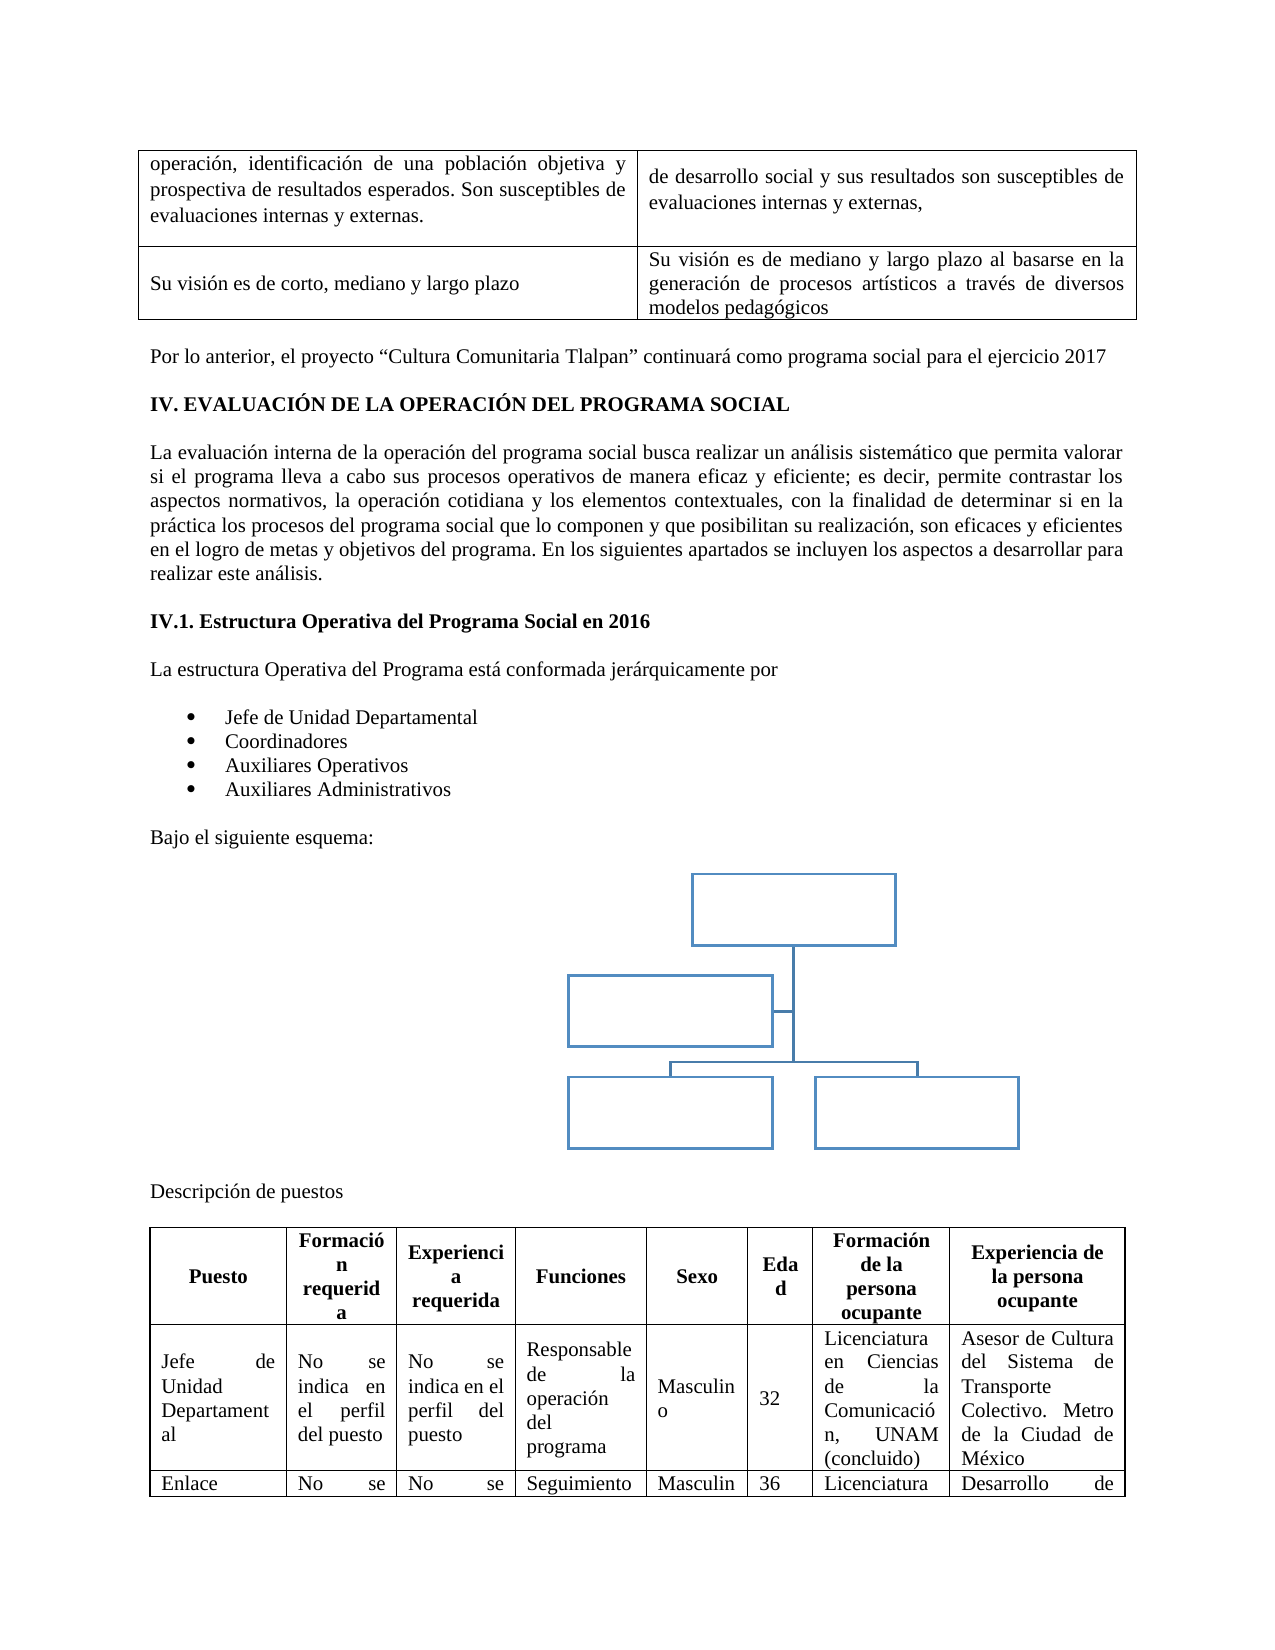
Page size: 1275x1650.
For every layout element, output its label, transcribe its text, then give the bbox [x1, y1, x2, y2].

text IV. EVALUACIÓN DE LA OPERACIÓN DEL PROGRAMA SOCIAL [150, 392, 1125, 416]
table_header Formación de la persona ocupante [813, 1228, 949, 1324]
list Auxiliares Administrativos [187, 777, 1125, 801]
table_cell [516, 1471, 646, 1496]
table_header Sexo [647, 1228, 747, 1324]
text La estructura Operativa del Programa está conformada jerárquicamente por [150, 657, 1125, 681]
table_header Experiencia requerida [397, 1228, 515, 1324]
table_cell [638, 151, 1136, 246]
text Por lo anterior, el proyecto “Cultura Comunitaria Tlalpan” continuará como programa social para el ejercicio 2017 [150, 344, 1125, 368]
table_header Puesto [151, 1228, 286, 1324]
table_cell Su visión es de corto, mediano y largo plazo [139, 247, 637, 319]
table_cell No se indica en el perfil del puesto [287, 1325, 396, 1470]
table_header Experiencia de la persona ocupante [950, 1228, 1124, 1324]
text La evaluación interna de la operación del programa social busca realizar un análisis sistemático que permita valorar si el programa lleva a cabo sus procesos operativos de manera eficaz y eficiente; es decir, permite contrastar los aspectos normativos, la operación cotidiana y los elementos contextuales, con la finalidad de determinar si en la práctica los procesos del programa social que lo componen y que posibilitan su realización, son eficaces y eficientes en el logro de metas y objetivos del programa. En los siguientes apartados se incluyen los aspectos a desarrollar para realizar este análisis. [150, 440, 1125, 585]
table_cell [287, 1471, 396, 1496]
list Auxiliares Operativos [187, 753, 1125, 777]
table_cell Responsable de la operación del programa [516, 1325, 646, 1470]
list Coordinadores [187, 729, 1125, 753]
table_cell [813, 1471, 949, 1496]
list Jefe de Unidad Departamental [187, 705, 1125, 729]
table_cell 36 [748, 1471, 812, 1496]
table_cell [397, 1471, 515, 1496]
table_header Edad [748, 1228, 812, 1324]
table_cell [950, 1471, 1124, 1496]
table_cell Jefe de Unidad Departamental [151, 1325, 286, 1470]
table_cell Licenciatura en Ciencias de la Comunicación, UNAM (concluido) [813, 1325, 949, 1470]
text Bajo el siguiente esquema: [150, 825, 1125, 849]
table_cell Masculino [647, 1471, 747, 1496]
table_cell 32 [748, 1325, 812, 1470]
table_header Funciones [516, 1228, 646, 1324]
table_cell Su visión es de mediano y largo plazo al basarse en la generación de procesos artísticos a través de diversos modelos pedagógicos [638, 247, 1136, 319]
text IV.1. Estructura Operativa del Programa Social en 2016 [150, 609, 1125, 633]
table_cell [151, 1471, 286, 1496]
table_cell No se indica en el perfil del puesto [397, 1325, 515, 1470]
table_cell Asesor de Cultura del Sistema de Transporte Colectivo. Metro de la Ciudad de México [950, 1325, 1124, 1470]
text Descripción de puestos [150, 1179, 1125, 1203]
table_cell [139, 151, 637, 246]
table_cell Masculino [647, 1325, 747, 1470]
table_header Formación requerida [287, 1228, 396, 1324]
